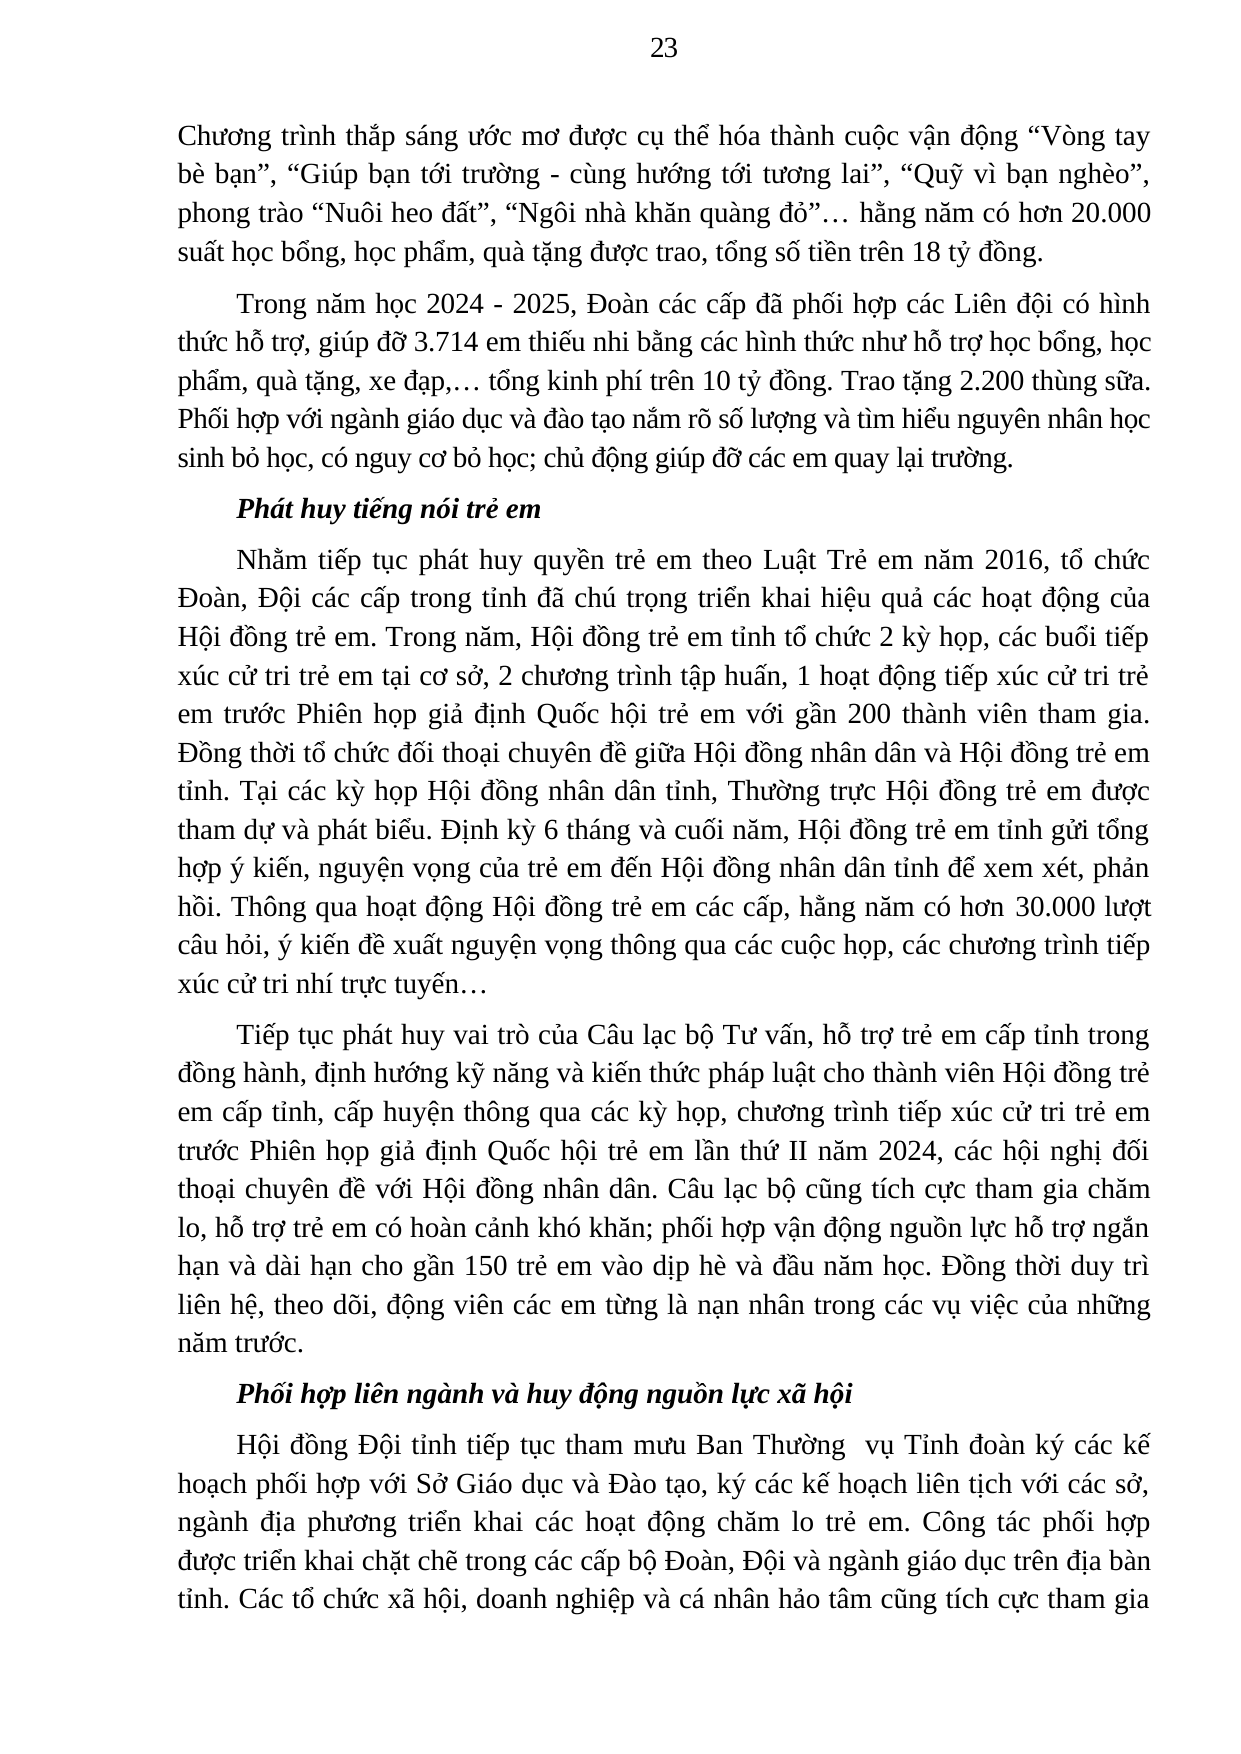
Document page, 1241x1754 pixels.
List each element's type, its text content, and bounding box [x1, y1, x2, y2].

text Phối hợp liên ngành và huy động nguồn lực xã hội [176, 1375, 1153, 1410]
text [176, 1426, 1153, 1616]
text Phát huy tiếng nói trẻ em [176, 490, 1153, 524]
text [177, 190, 1152, 267]
text Tiếp tục phát huy vai trò của Câu lạc bộ Tư vấn, hỗ trợ trẻ em cấp tỉnh trong đồng hành, định hướng kỹ năng và kiến thức pháp luật cho thành viên Hội đồng trẻ em cấp tỉnh, cấp huyện thông qua các kỳ họp, chương trình tiếp xúc cử tri trẻ em trước Phiên họp giả định Quốc hội trẻ em lần thứ II năm 2024, các hội nghị đối thoại chuyên đề với Hội đồng nhân dân. Câu lạc bộ cũng tích cực tham gia chăm lo, hỗ trợ trẻ em có hoàn cảnh khó khăn; phối hợp vận động nguồn lực hỗ trợ ngắn hạn và dài hạn cho gần 150 trẻ em vào dịp hè và đầu năm học. Đồng thời duy trì liên hệ, theo dõi, động viên các em từng là nạn nhân trong các vụ việc của những năm trước. [176, 1016, 1153, 1359]
text Nhằm tiếp tục phát huy quyền trẻ em theo Luật Trẻ em năm 2016, tổ chức Đoàn, Đội các cấp trong tỉnh đã chú trọng triển khai hiệu quả các hoạt động của Hội đồng trẻ em. Trong năm, Hội đồng trẻ em tỉnh tổ chức 2 kỳ họp, các buổi tiếp xúc cử tri trẻ em tại cơ sở, 2 chương trình tập huấn, 1 hoạt động tiếp xúc cử tri trẻ em trước Phiên họp giả định Quốc hội trẻ em với gần 200 thành viên tham gia. Đồng thời tổ chức đối thoại chuyên đề giữa Hội đồng nhân dân và Hội đồng trẻ em tỉnh. Tại các kỳ họp Hội đồng nhân dân tỉnh, Thường trực Hội đồng trẻ em được tham dự và phát biểu. Định kỳ 6 tháng và cuối năm, Hội đồng trẻ em tỉnh gửi tổng hợp ý kiến, nguyện vọng của trẻ em đến Hội đồng nhân dân tỉnh để xem xét, phản hồi. Thông qua hoạt động Hội đồng trẻ em các cấp, hằng năm có hơn 30.000 lượt câu hỏi, ý kiến đề xuất nguyện vọng thông qua các cuộc họp, các chương trình tiếp xúc cử tri nhí trực tuyến… [176, 541, 1153, 999]
text Trong năm học 2024 - 2025, Đoàn các cấp đã phối hợp các Liên đội có hình thức hỗ trợ, giúp đỡ 3.714 em thiếu nhi bằng các hình thức như hỗ trợ học bổng, học phẩm, quà tặng, xe đạp,… tổng kinh phí trên 10 tỷ đồng. Trao tặng 2.200 thùng sữa. Phối hợp với ngành giáo dục và đào tạo nắm rõ số lượng và tìm hiểu nguyên nhân học sinh bỏ học, có nguy cơ bỏ học; chủ động giúp đỡ các em quay lại trường. [176, 285, 1153, 473]
